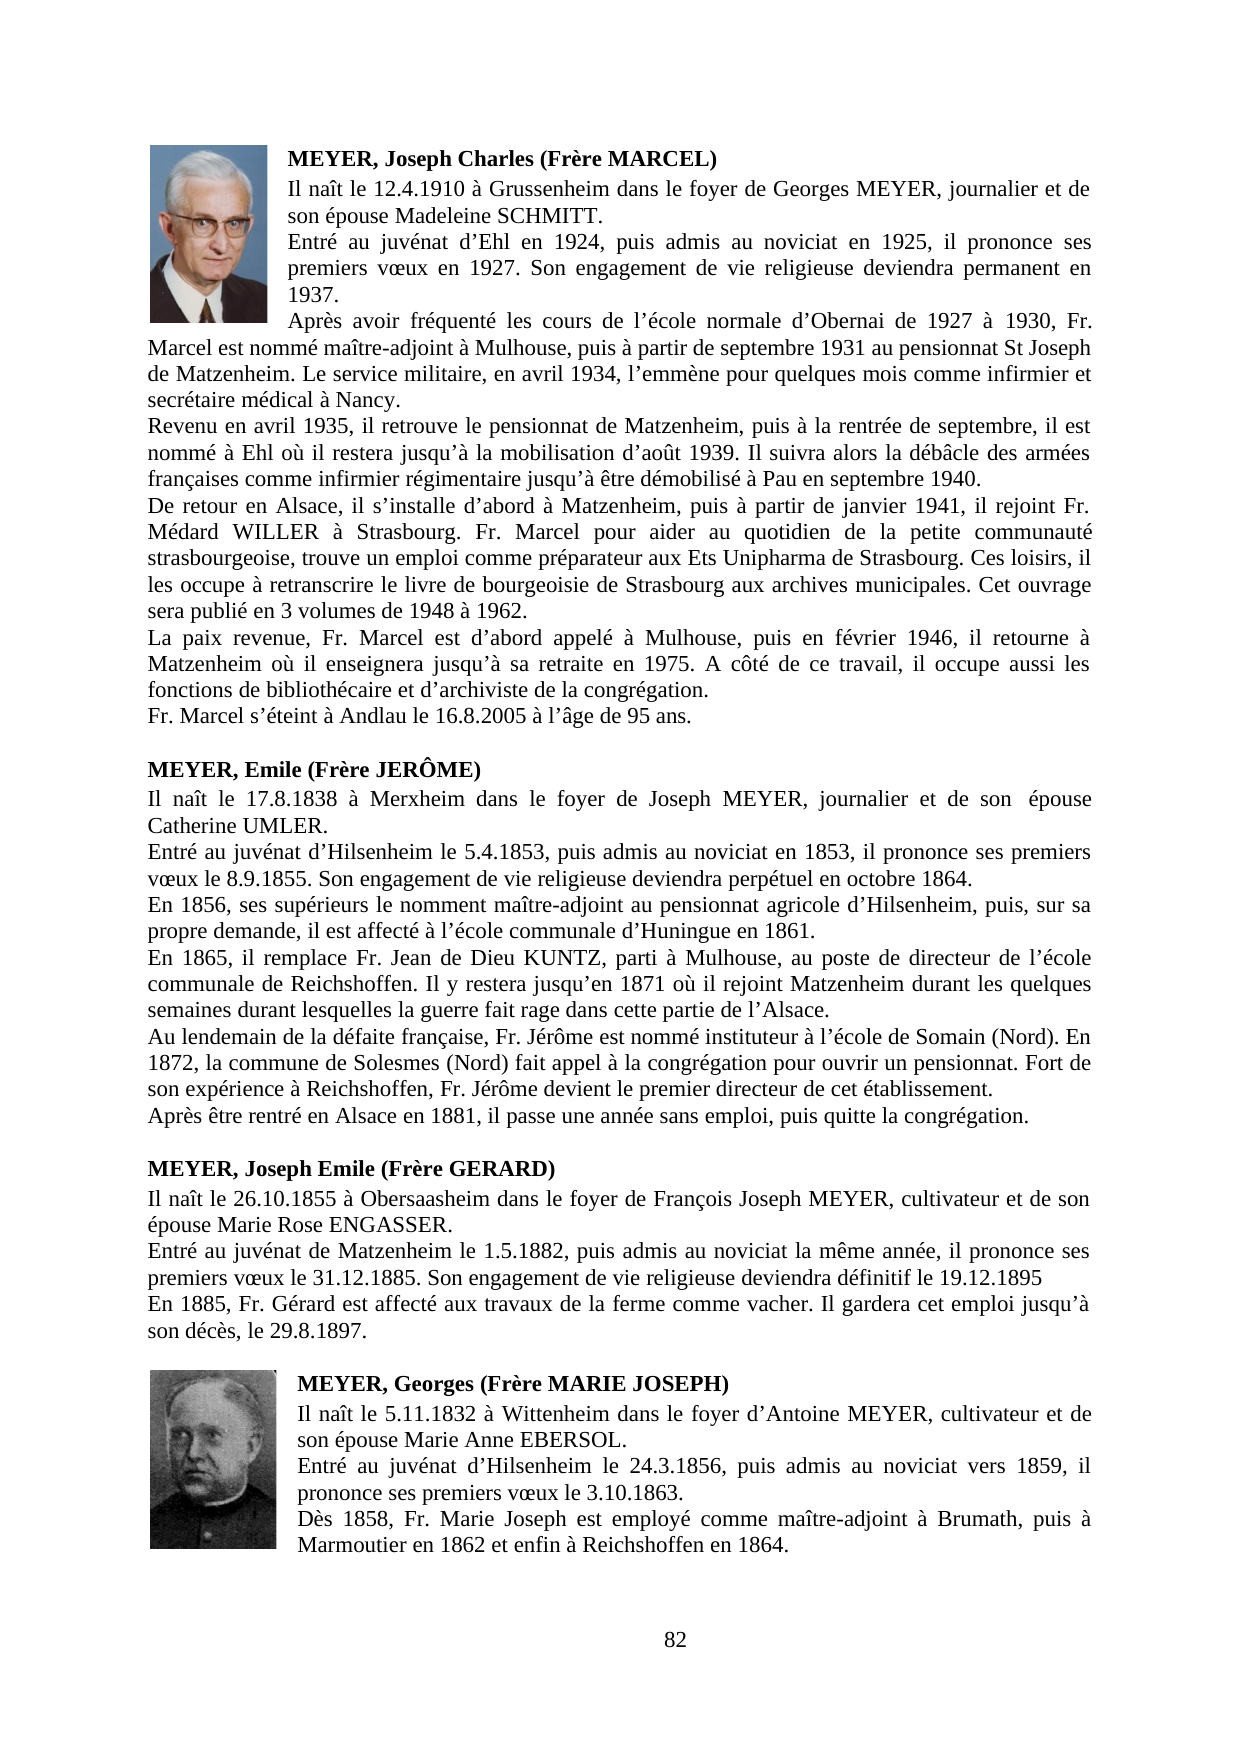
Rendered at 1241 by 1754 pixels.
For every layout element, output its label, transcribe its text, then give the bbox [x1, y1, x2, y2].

text Au lendemain de la défaite française, Fr. Jérôme est nommé instituteur à l’école de Somain (Nord). En 1872, la commune de Solesmes (Nord) fait appel à la congrégation pour ouvrir un pensionnat. Fort de son expérience à Reichshoffen, Fr. Jérôme devient le premier directeur de cet établissement. [147, 1023, 1093, 1102]
text Il naît le 12.4.1910 à Grussenheim dans le foyer de Georges MEYER, journalier et de son épouse Madeleine SCHMITT. [287, 175, 1092, 228]
text Il naît le 26.10.1855 à Obersaasheim dans le foyer de François Joseph MEYER, cultivateur et de son épouse Marie Rose ENGASSER. [147, 1185, 1092, 1237]
subtitle MEYER, Emile (Frère JERÔME) [147, 756, 1105, 782]
subtitle MEYER, Joseph Emile (Frère GERARD) [147, 1155, 1105, 1181]
text La paix revenue, Fr. Marcel est d’abord appelé à Mulhouse, puis en février 1946, il retourne à Matzenheim où il enseignera jusqu’à sa retraite en 1975. A côté de ce travail, il occupe aussi les fonctions de bibliothécaire et d’archiviste de la congrégation. [147, 623, 1092, 703]
text De retour en Alsace, il s’installe d’abord à Matzenheim, puis à partir de janvier 1941, il rejoint Fr. Médard WILLER à Strasbourg. Fr. Marcel pour aider au quotidien de la petite communauté strasbourgeoise, trouve un emploi comme préparateur aux Ets Unipharma de Strasbourg. Ces loisirs, il les occupe à retranscrire le livre de bourgeoisie de Strasbourg aux archives municipales. Cet ouvrage sera publié en 3 volumes de 1948 à 1962. [147, 492, 1093, 623]
text Dès 1858, Fr. Marie Joseph est employé comme maître-adjoint à Brumath, puis à Marmoutier en 1862 et enfin à Reichshoffen en 1864. [297, 1505, 1093, 1558]
text Entré au juvénat de Matzenheim le 1.5.1882, puis admis au noviciat la même année, il prononce ses premiers vœux le 31.12.1885. Son engagement de vie religieuse deviendra définitif le 19.12.1895 [147, 1238, 1092, 1290]
picture [150, 1370, 277, 1549]
text Après être rentré en Alsace en 1881, il passe une année sans emploi, puis quitte la congrégation. [147, 1102, 1105, 1128]
subtitle MEYER, Joseph Charles (Frère MARCEL) [287, 145, 1105, 172]
text En 1865, il remplace Fr. Jean de Dieu KUNTZ, parti à Mulhouse, au poste de directeur de l’école communale de Reichshoffen. Il y restera jusqu’en 1871 où il rejoint Matzenheim durant les quelques semaines durant lesquelles la guerre fait rage dans cette partie de l’Alsace. [147, 944, 1093, 1023]
text Entré au juvénat d’Ehl en 1924, puis admis au noviciat en 1925, il prononce ses premiers vœux en 1927. Son engagement de vie religieuse deviendra permanent en 1937. [287, 228, 1093, 307]
subtitle MEYER, Georges (Frère MARIE JOSEPH) [297, 1370, 1105, 1396]
text Fr. Marcel s’éteint à Andlau le 16.8.2005 à l’âge de 95 ans. [147, 703, 1105, 729]
text En 1885, Fr. Gérard est affecté aux travaux de la ferme comme vacher. Il gardera cet emploi jusqu’à son décès, le 29.8.1897. [147, 1290, 1092, 1343]
text Revenu en avril 1935, il retrouve le pensionnat de Matzenheim, puis à la rentrée de septembre, il est nommé à Ehl où il restera jusqu’à la mobilisation d’août 1939. Il suivra alors la débâcle des armées françaises comme infirmier régimentaire jusqu’à être démobilisé à Pau en septembre 1940. [147, 413, 1093, 492]
text Il naît le 17.8.1838 à Merxheim dans le foyer de Joseph MEYER, journalier et de son épouse Catherine UMLER. [147, 786, 1092, 838]
text Entré au juvénat d’Hilsenheim le 5.4.1853, puis admis au noviciat en 1853, il prononce ses premiers vœux le 8.9.1855. Son engagement de vie religieuse deviendra perpétuel en octobre 1864. [147, 838, 1093, 891]
text En 1856, ses supérieurs le nomment maître-adjoint au pensionnat agricole d’Hilsenheim, puis, sur sa propre demande, il est affecté à l’école communale d’Huningue en 1861. [147, 891, 1093, 944]
text Après avoir fréquenté les cours de l’école normale d’Obernai de 1927 à 1930, Fr. Marcel est nommé maître-adjoint à Mulhouse, puis à partir de septembre 1931 au pensionnat St Joseph de Matzenheim. Le service militaire, en avril 1934, l’emmène pour quelques mois comme infirmier et secrétaire médical à Nancy. [147, 307, 1093, 413]
text Il naît le 5.11.1832 à Wittenheim dans le foyer d’Antoine MEYER, cultivateur et de son épouse Marie Anne EBERSOL. [297, 1400, 1093, 1452]
picture [150, 145, 268, 307]
text Entré au juvénat d’Hilsenheim le 24.3.1856, puis admis au noviciat vers 1859, il prononce ses premiers vœux le 3.10.1863. [297, 1452, 1093, 1505]
